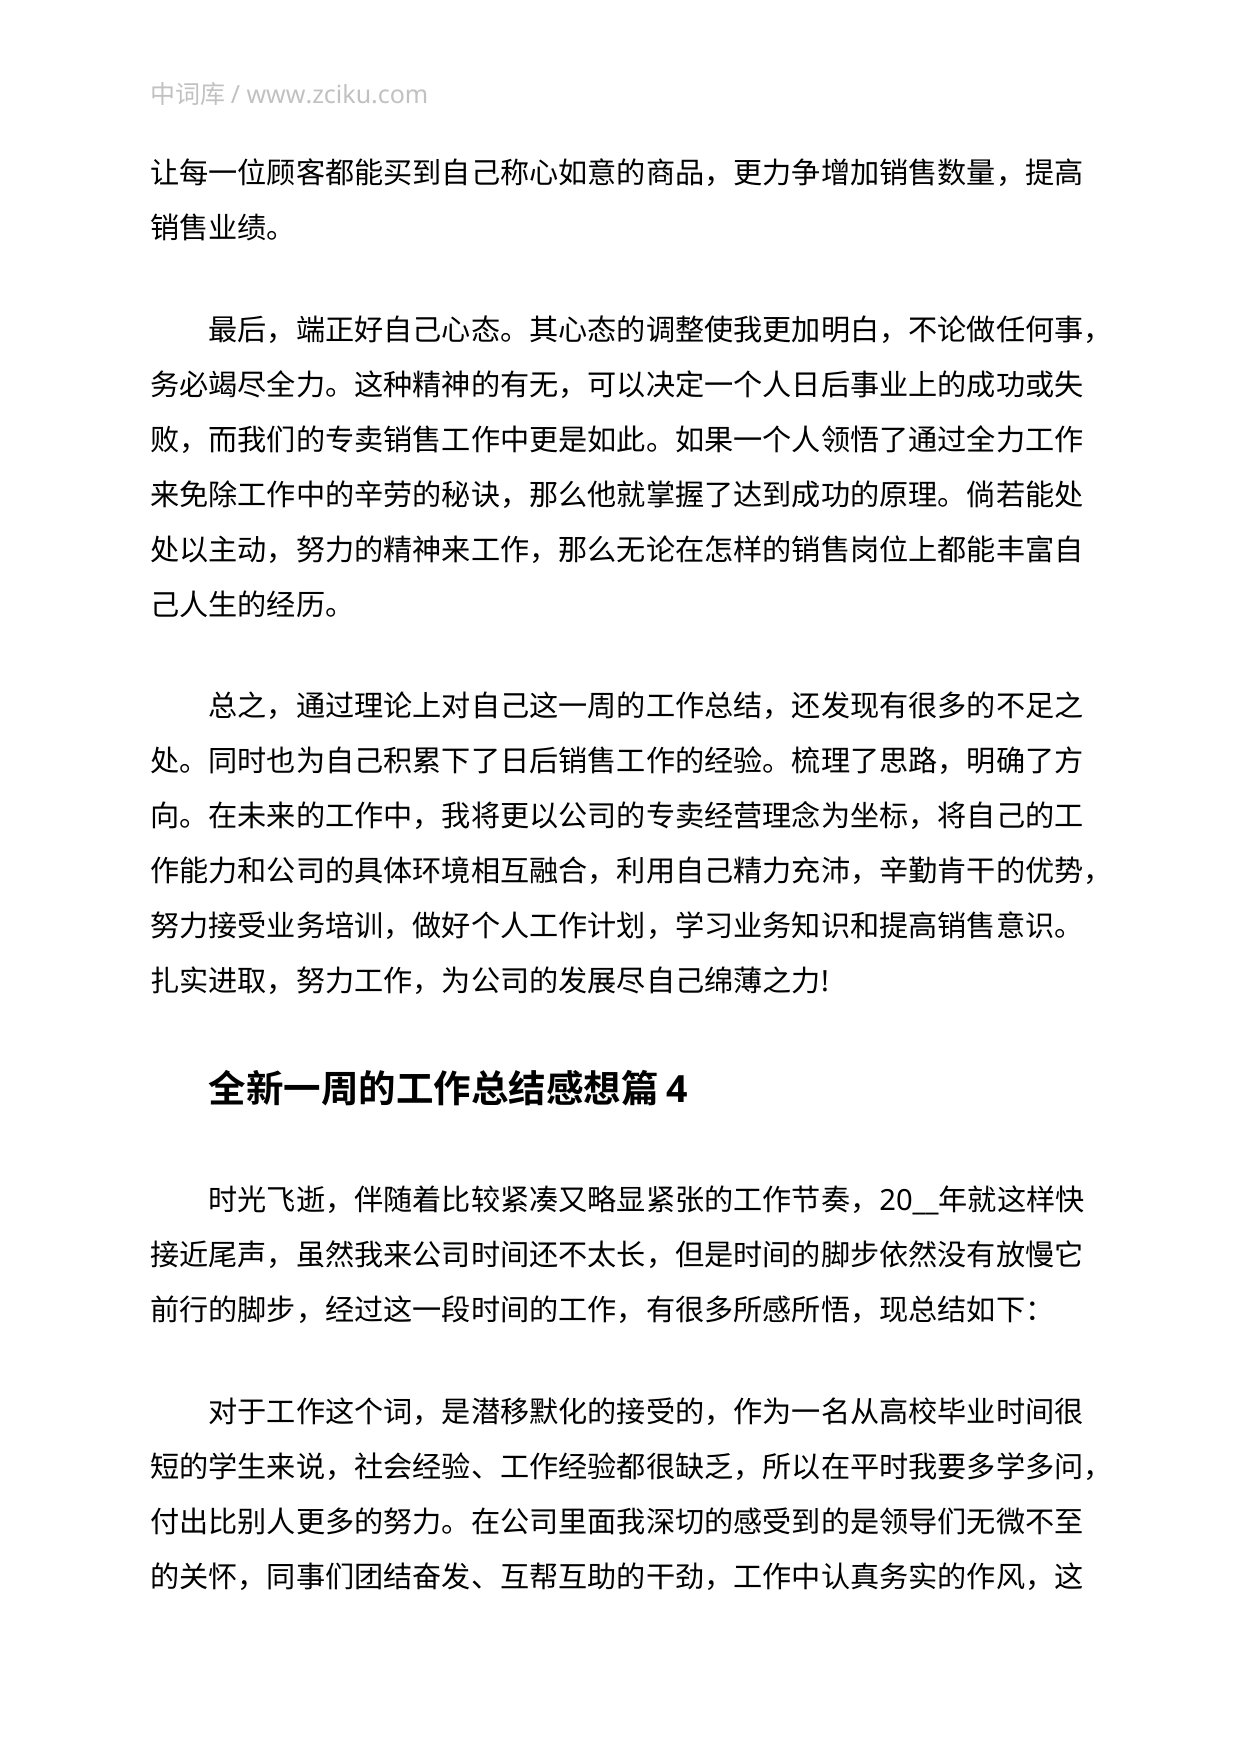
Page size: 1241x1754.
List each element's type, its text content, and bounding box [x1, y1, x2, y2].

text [150, 150, 1090, 247]
text 全新一周的工作总结感想篇4 [150, 1059, 1090, 1114]
text 时光飞逝，伴随着比较紧凑又略显紧张的工作节奏，20__年就这样快接近尾声，虽然我来公司时间还不太长，但是时间的脚步依然没有放慢它前行的脚步，经过这一段时间的工作，有很多所感所悟，现总结如下： [150, 1177, 1090, 1329]
text 总之，通过理论上对自己这一周的工作总结，还发现有很多的不足之处。同时也为自己积累下了日后销售工作的经验。梳理了思路，明确了方向。在未来的工作中，我将更以公司的专卖经营理念为坐标，将自己的工作能力和公司的具体环境相互融合，利用自己精力充沛，辛勤肯干的优势，努力接受业务培训，做好个人工作计划，学习业务知识和提高销售意识。扎实进取，努力工作，为公司的发展尽自己绵薄之力! [150, 683, 1090, 1000]
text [150, 1389, 1090, 1596]
text 最后，端正好自己心态。其心态的调整使我更加明白，不论做任何事，务必竭尽全力。这种精神的有无，可以决定一个人日后事业上的成功或失败，而我们的专卖销售工作中更是如此。如果一个人领悟了通过全力工作来免除工作中的辛劳的秘诀，那么他就掌握了达到成功的原理。倘若能处处以主动，努力的精神来工作，那么无论在怎样的销售岗位上都能丰富自己人生的经历。 [150, 307, 1090, 623]
